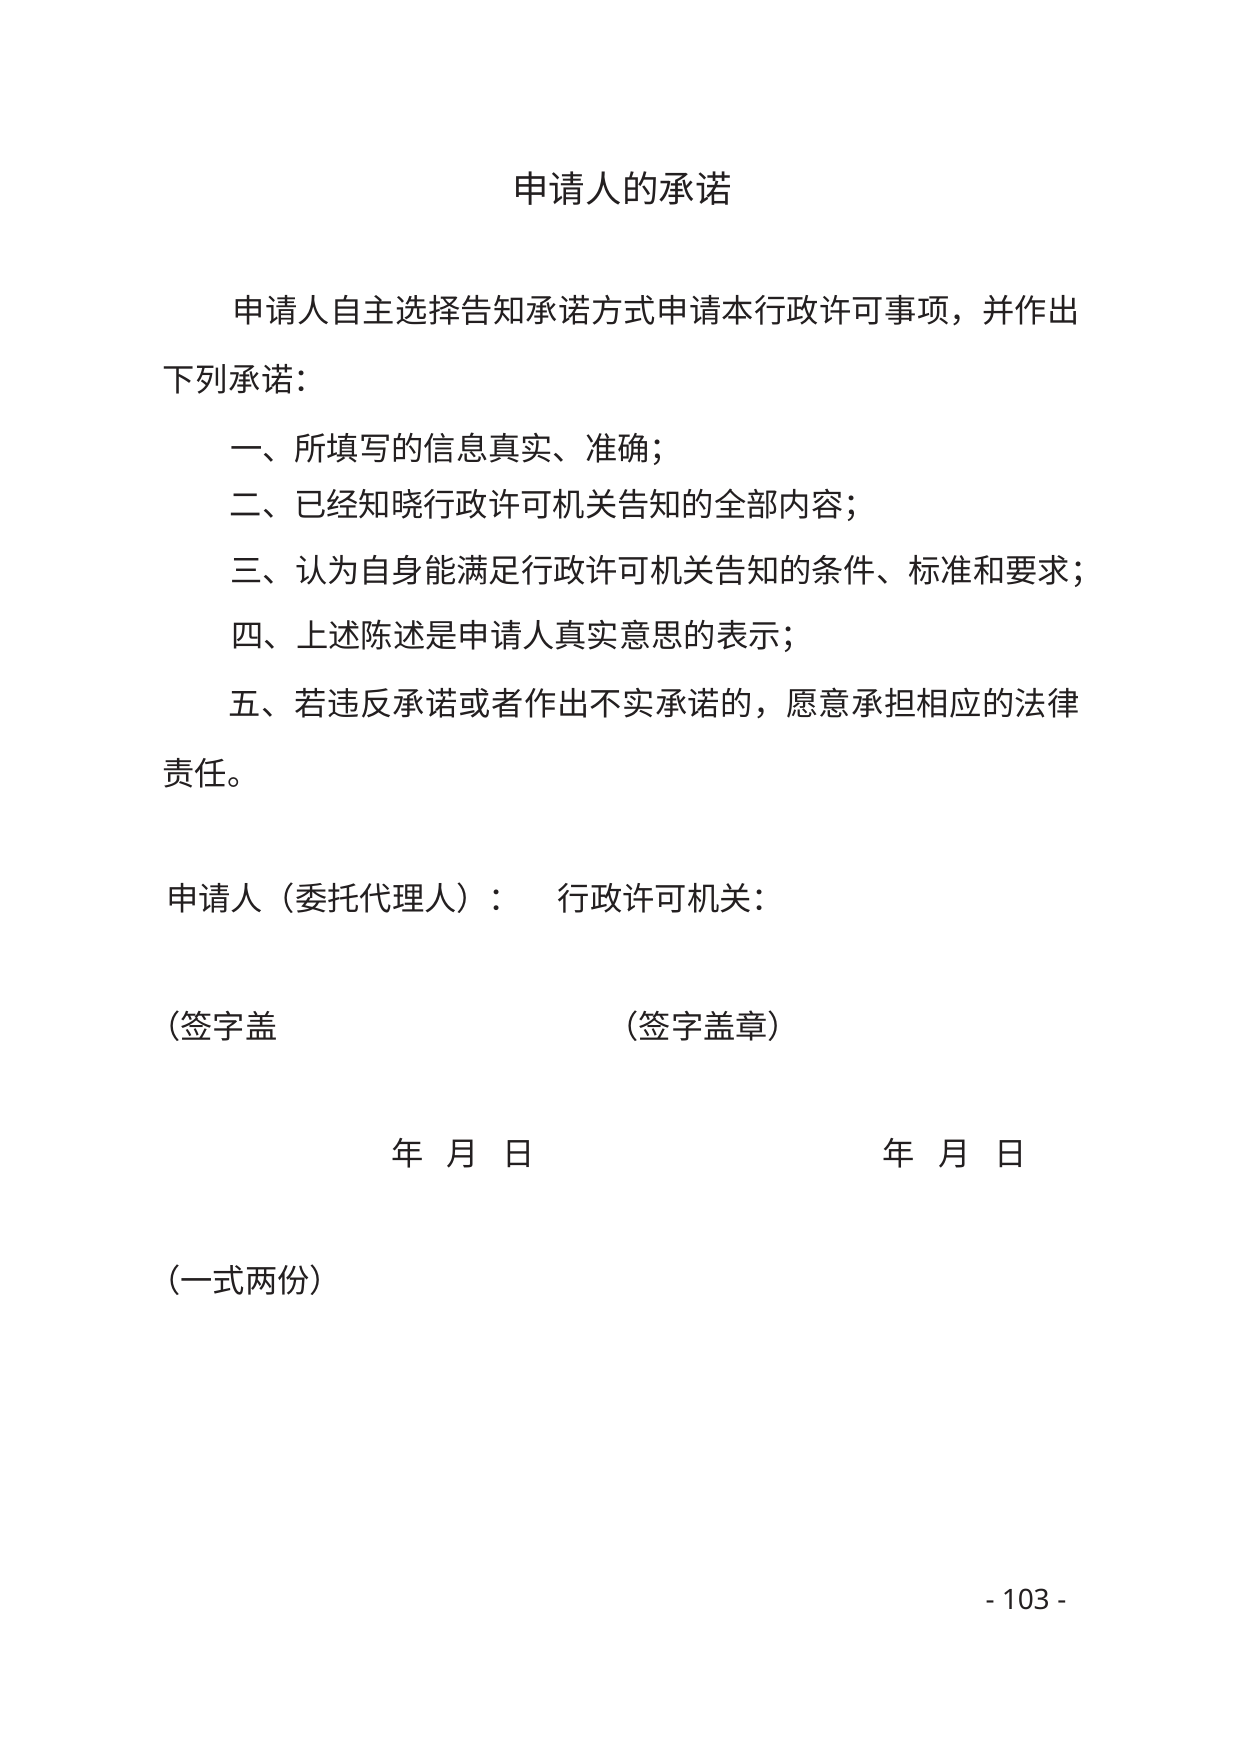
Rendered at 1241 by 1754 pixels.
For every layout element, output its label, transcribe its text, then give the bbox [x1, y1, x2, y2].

text （一式两份） [148, 1258, 1087, 1301]
text 二、已经知晓行政许可机关告知的全部内容； [148, 484, 1087, 528]
text 三、认为自身能满足行政许可机关告知的条件、标准和要求； [148, 545, 1087, 592]
text 申请人（委托代理人）： 行政许可机关： [148, 877, 1087, 919]
text 申请人自主选择告知承诺方式申请本行政许可事项，并作出 下列承诺： [162, 285, 1081, 400]
text 年 月 日 [148, 1131, 1087, 1174]
text 申请人的承诺 [148, 165, 1087, 212]
text 四、上述陈述是申请人真实意思的表示； [148, 612, 1087, 657]
text （签字盖章） [148, 1004, 1087, 1047]
text 五、若违反承诺或者作出不实承诺的，愿意承担相应的法律 责任。 [162, 678, 1081, 795]
text 一、所填写的信息真实、准确； [148, 422, 1087, 475]
